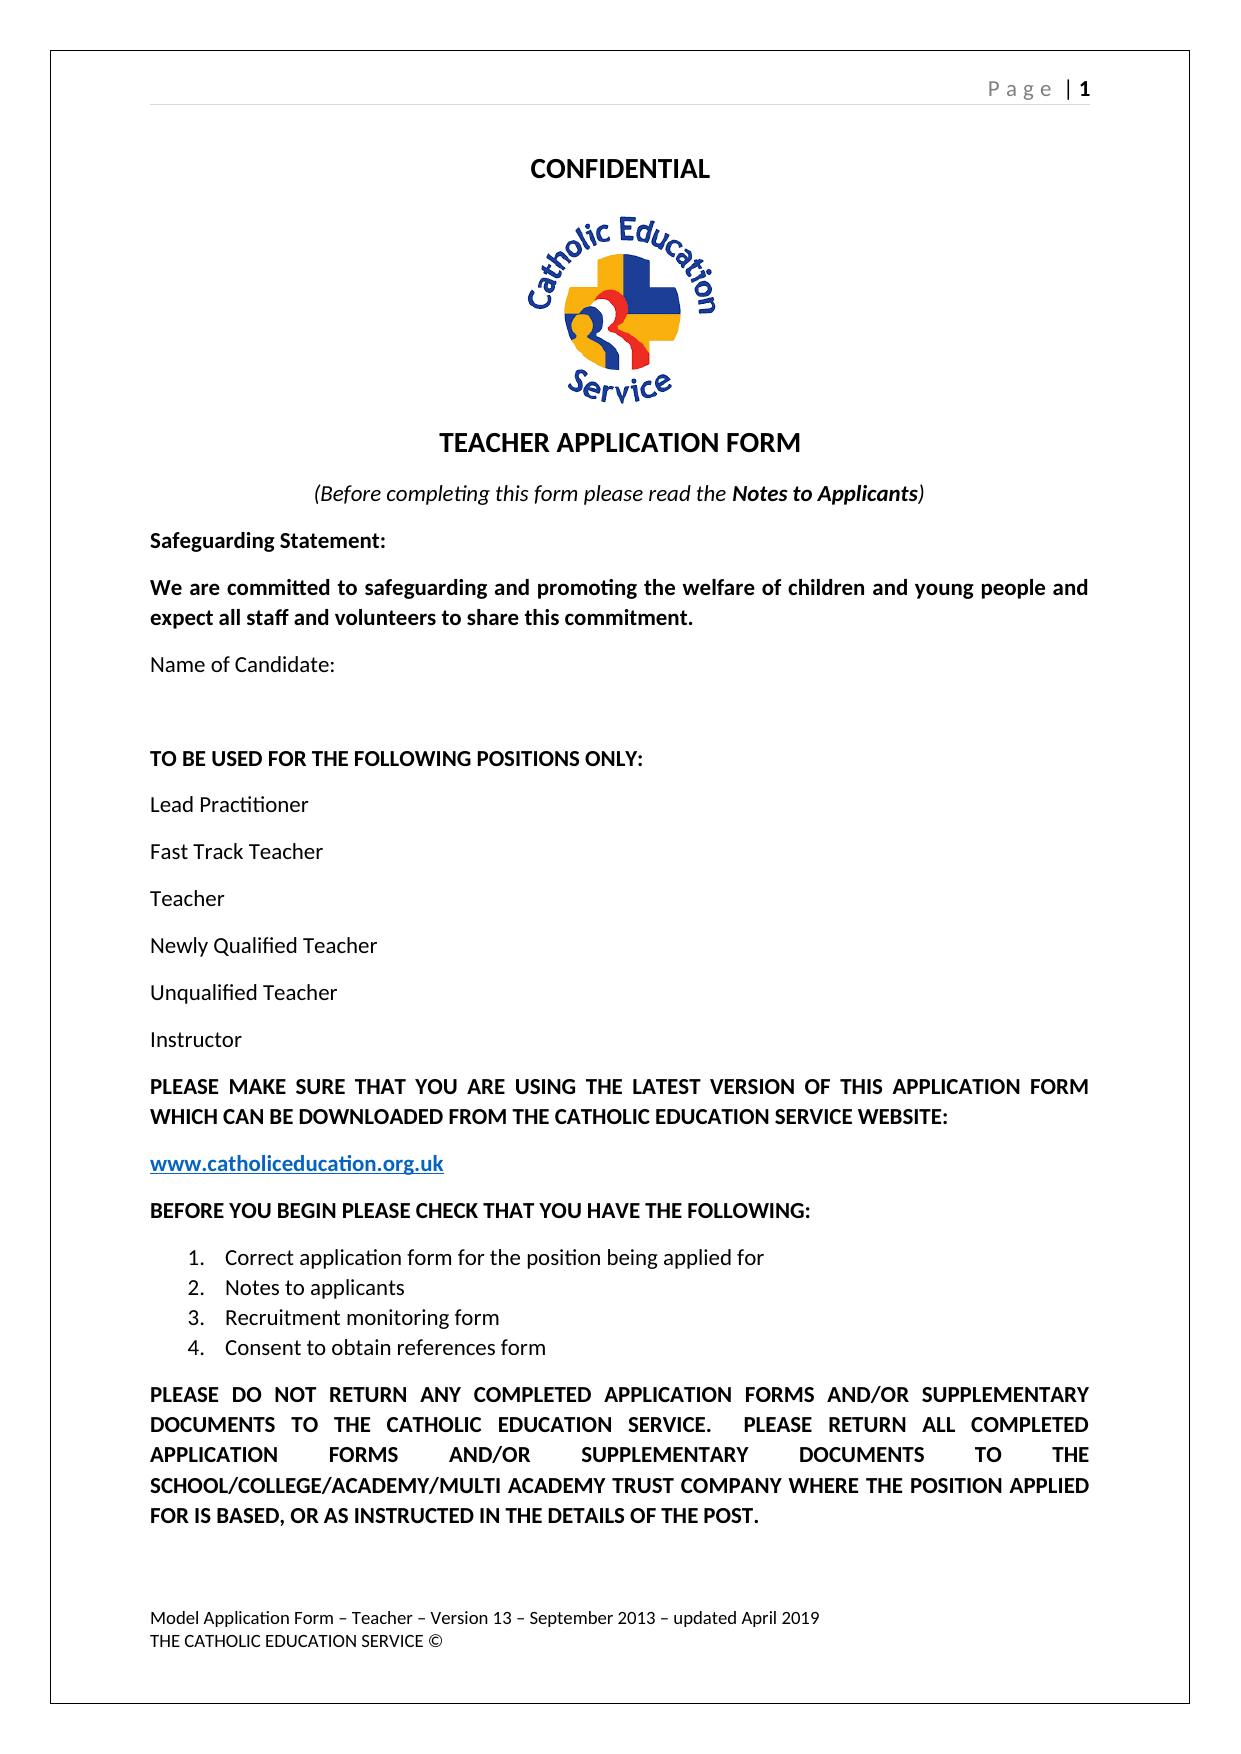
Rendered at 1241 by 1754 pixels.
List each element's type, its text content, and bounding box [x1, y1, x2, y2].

text We are committed to safeguarding and promoting the welfare of children and young people and expect all staff and volunteers to share this commitment. [150, 573, 1090, 631]
list Consent to obtain references form [187, 1333, 1090, 1361]
text BEFORE YOU BEGIN PLEASE CHECK THAT YOU HAVE THE FOLLOWING: [150, 1196, 1090, 1224]
text Name of Candidate: [150, 650, 1090, 678]
list Notes to applicants [187, 1273, 1090, 1301]
list Correct application form for the position being applied for [187, 1243, 1090, 1271]
text Fast Track Teacher [150, 837, 1090, 865]
text TEACHER APPLICATION FORM [150, 424, 1090, 459]
text PLEASE MAKE SURE THAT YOU ARE USING THE LATEST VERSION OF THIS APPLICATION FORM WHICH CAN BE DOWNLOADED FROM THE CATHOLIC EDUCATION SERVICE WEBSITE: [150, 1072, 1090, 1130]
text PLEASE DO NOT RETURN ANY COMPLETED APPLICATION FORMS AND/OR SUPPLEMENTARY DOCUMENTS TO THE CATHOLIC EDUCATION SERVICE. PLEASE RETURN ALL COMPLETED APPLICATION FORMS AND/OR SUPPLEMENTARY DOCUMENTS TO THE SCHOOL/COLLEGE/ACADEMY/MULTI ACADEMY TRUST COMPANY WHERE THE POSITION APPLIED FOR IS BASED, OR AS INSTRUCTED IN THE DETAILS OF THE POST. [150, 1380, 1090, 1529]
text Teacher [150, 884, 1090, 912]
text Unqualified Teacher [150, 978, 1090, 1006]
text Safeguarding Statement: [150, 526, 1090, 554]
text CONFIDENTIAL [150, 150, 1090, 186]
text TO BE USED FOR THE FOLLOWING POSITIONS ONLY: [150, 744, 1090, 772]
text Instructor [150, 1025, 1090, 1053]
text Newly Qualified Teacher [150, 931, 1090, 959]
text (Before completing this form please read the Notes to Applicants) [150, 479, 1090, 507]
picture [522, 205, 719, 406]
list Recruitment monitoring form [187, 1303, 1090, 1331]
text Lead Practitioner [150, 791, 1090, 818]
text www.catholiceducation.org.uk [150, 1149, 1090, 1177]
